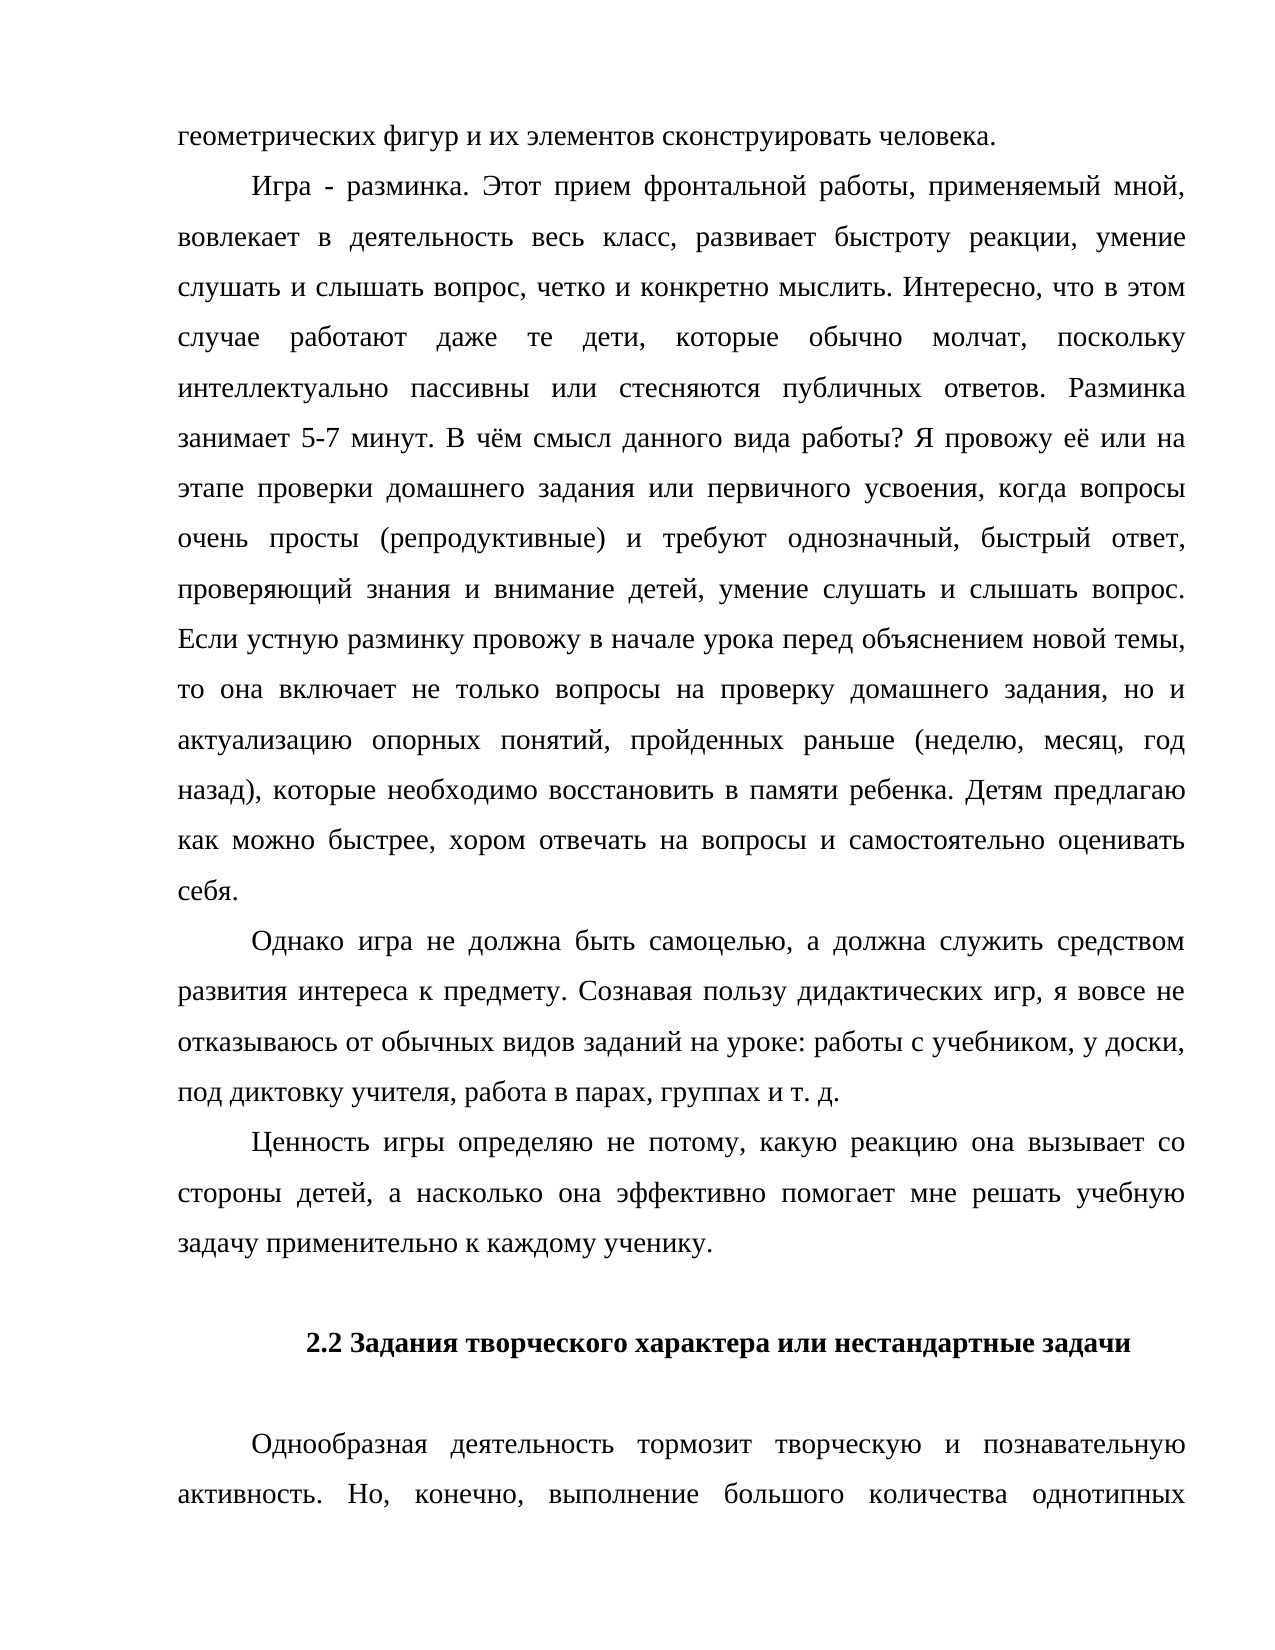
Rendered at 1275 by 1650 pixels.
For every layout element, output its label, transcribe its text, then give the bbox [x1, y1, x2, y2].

text Ценность игры определяю не потому, какую реакцию она вызывает со стороны детей, а насколько она эффективно помогает мне решать учебную задачу применительно к каждому ученику. [177, 1124, 1186, 1258]
text 2.2 Задания творческого характера или нестандартные задачи [177, 1326, 1186, 1359]
text Игра - разминка. Этот прием фронтальной работы, применяемый мной, вовлекает в деятельность весь класс, развивает быстроту реакции, умение слушать и слышать вопрос, четко и конкретно мыслить. Интересно, что в этом случае работают даже те дети, которые обычно молчат, поскольку интеллектуально пассивны или стесняются публичных ответов. Разминка занимает 5-7 минут. В чём смысл данного вида работы? Я провожу её или на этапе проверки домашнего задания или первичного усвоения, когда вопросы очень просты (репродуктивные) и требуют однозначный, быстрый ответ, проверяющий знания и внимание детей, умение слушать и слышать вопрос. Если устную разминку провожу в начале урока перед объяснением новой темы, то она включает не только вопросы на проверку домашнего задания, но и актуализацию опорных понятий, пройденных раньше (неделю, месяц, год назад), которые необходимо восстановить в памяти ребенка. Детям предлагаю как можно быстрее, хором отвечать на вопросы и самостоятельно оценивать себя. [177, 168, 1186, 906]
text Однако игра не должна быть самоцелью, а должна служить средством развития интереса к предмету. Сознавая пользу дидактических игр, я вовсе не отказываюсь от обычных видов заданий на уроке: работы с учебником, у доски, под диктовку учителя, работа в парах, группах и т. д. [177, 923, 1186, 1108]
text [177, 118, 1186, 152]
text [177, 1426, 1186, 1510]
